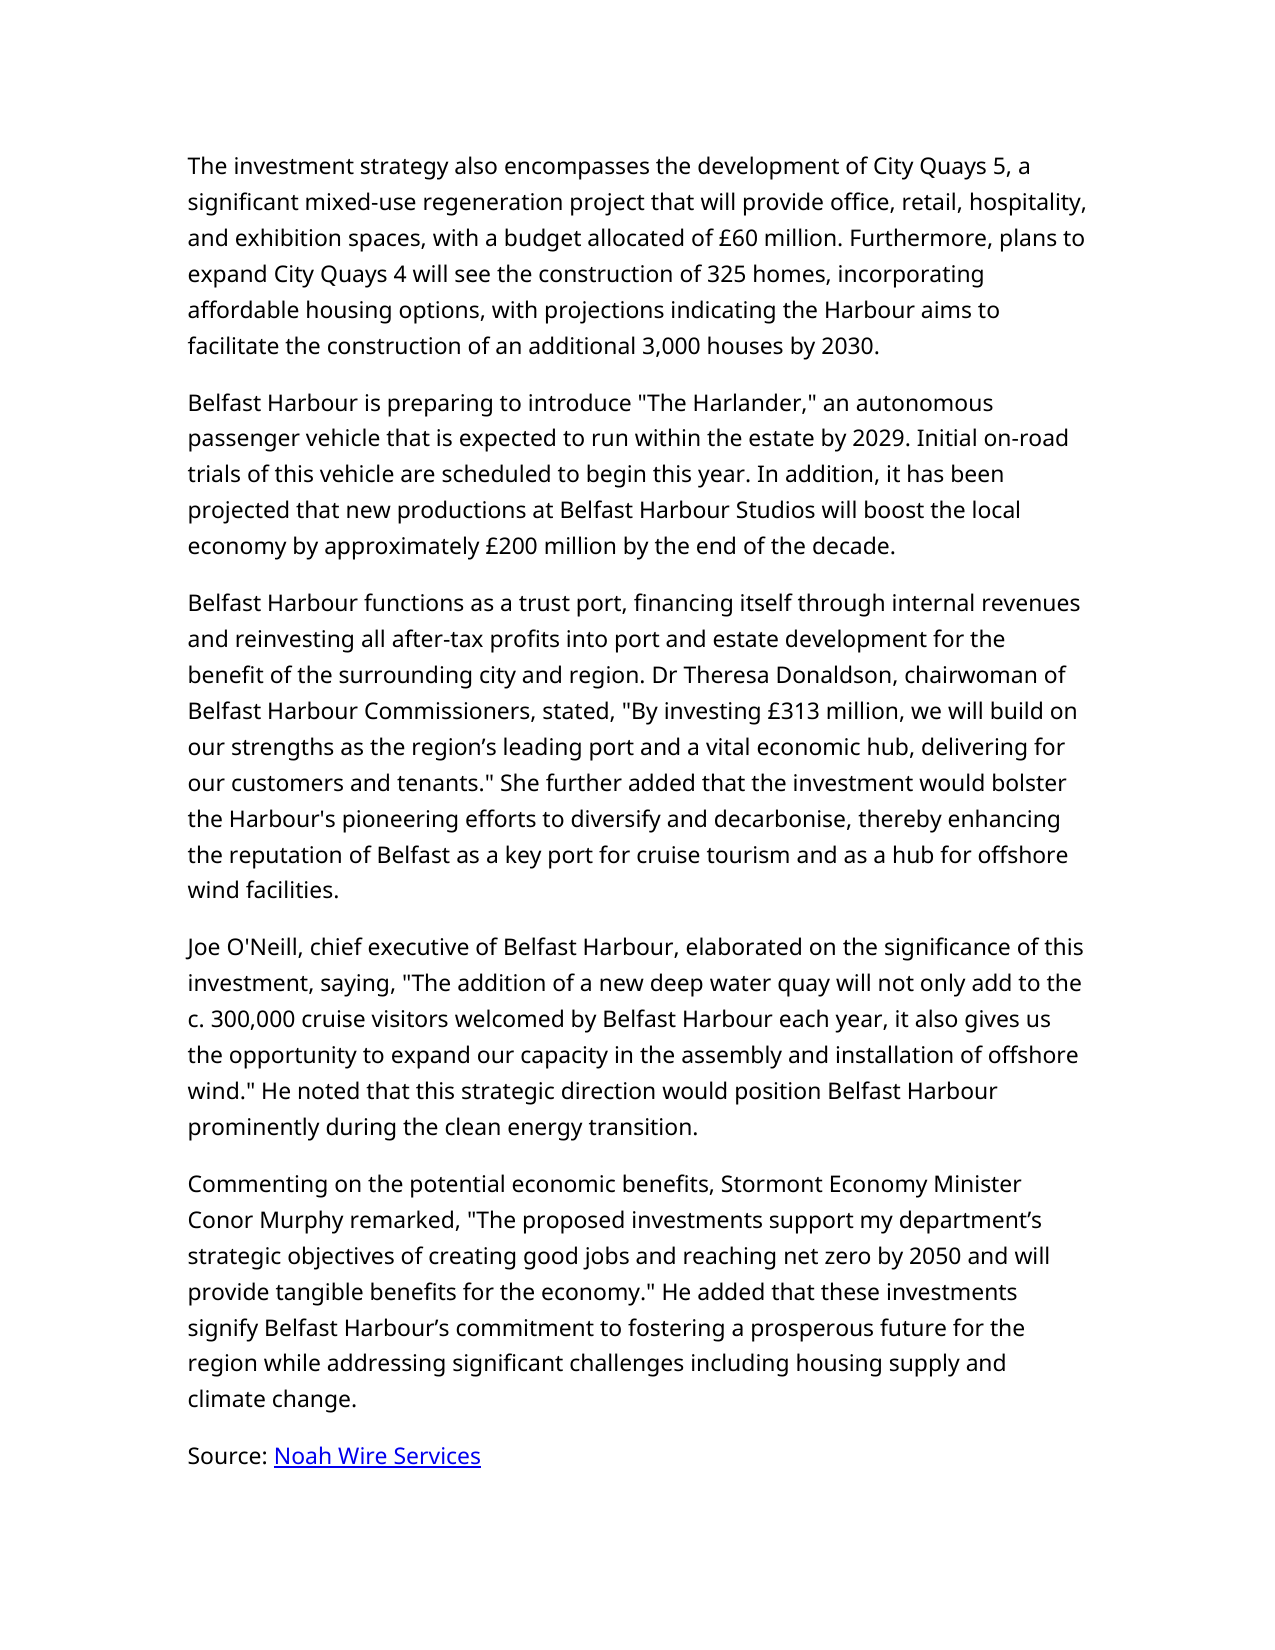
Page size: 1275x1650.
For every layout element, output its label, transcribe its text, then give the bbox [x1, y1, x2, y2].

text Commenting on the potential economic benefits, Stormont Economy Minister Conor Murphy remarked, "The proposed investments support my department’s strategic objectives of creating good jobs and reaching net zero by 2050 and will provide tangible benefits for the economy." He added that these investments signify Belfast Harbour’s commitment to fostering a prosperous future for the region while addressing significant challenges including housing supply and climate change. [187, 1168, 1087, 1414]
text Joe O'Neill, chief executive of Belfast Harbour, elaborated on the significance of this investment, saying, "The addition of a new deep water quay will not only add to the c. 300,000 cruise visitors welcomed by Belfast Harbour each year, it also gives us the opportunity to expand our capacity in the assembly and installation of offshore wind." He noted that this strategic direction would position Belfast Harbour prominently during the clean energy transition. [187, 931, 1087, 1142]
text Belfast Harbour is preparing to introduce "The Harlander," an autonomous passenger vehicle that is expected to run within the estate by 2029. Initial on-road trials of this vehicle are scheduled to begin this year. In addition, it has been projected that new productions at Belfast Harbour Studios will boost the local economy by approximately £200 million by the end of the decade. [187, 386, 1087, 561]
text Belfast Harbour functions as a trust port, financing itself through internal revenues and reinvesting all after-tax profits into port and estate development for the benefit of the surrounding city and region. Dr Theresa Donaldson, chairwoman of Belfast Harbour Commissioners, stated, "By investing £313 million, we will build on our strengths as the region’s leading port and a vital economic hub, delivering for our customers and tenants." She further added that the investment would bolster the Harbour's pioneering efforts to diversify and decarbonise, thereby enhancing the reputation of Belfast as a key port for cruise tourism and as a hub for offshore wind facilities. [187, 587, 1087, 906]
text Source: Noah Wire Services [187, 1440, 1087, 1471]
text The investment strategy also encompasses the development of City Quays 5, a significant mixed-use regeneration project that will provide office, retail, hospitality, and exhibition spaces, with a budget allocated of £60 million. Furthermore, plans to expand City Quays 4 will see the construction of 325 homes, incorporating affordable housing options, with projections indicating the Harbour aims to facilitate the construction of an additional 3,000 houses by 2030. [187, 150, 1087, 361]
